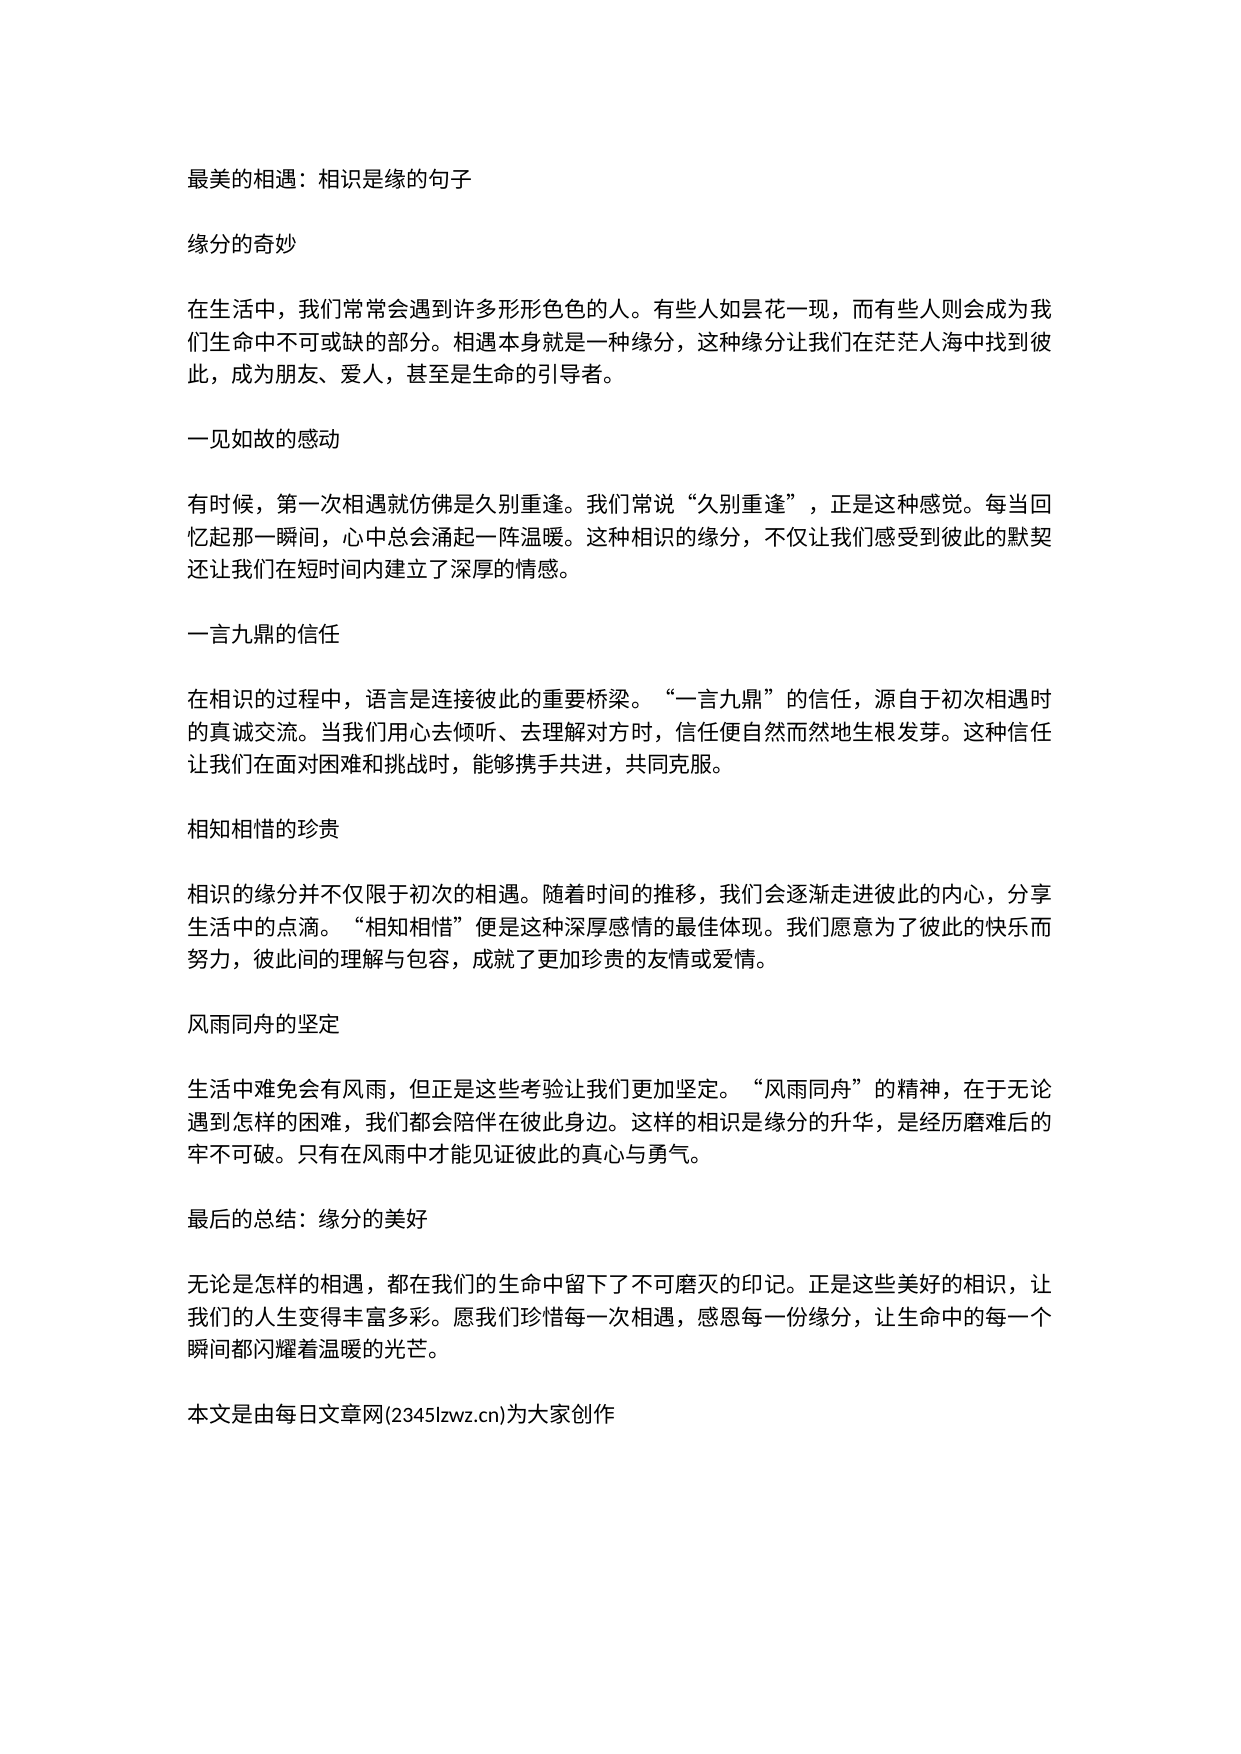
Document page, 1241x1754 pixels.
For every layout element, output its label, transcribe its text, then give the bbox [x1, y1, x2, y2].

text 最后的总结：缘分的美好 [187, 1202, 1053, 1234]
text 最美的相遇：相识是缘的句子 [187, 162, 1053, 194]
text 缘分的奇妙 [187, 227, 1053, 259]
text 在相识的过程中，语言是连接彼此的重要桥梁。“一言九鼎”的信任，源自于初次相遇时的真诚交流。当我们用心去倾听、去理解对方时，信任便自然而然地生根发芽。这种信任让我们在面对困难和挑战时，能够携手共进，共同克服。 [187, 682, 1053, 779]
text 风雨同舟的坚定 [187, 1007, 1053, 1039]
text 相知相惜的珍贵 [187, 812, 1053, 844]
text 有时候，第一次相遇就仿佛是久别重逢。我们常说“久别重逢”，正是这种感觉。每当回忆起那一瞬间，心中总会涌起一阵温暖。这种相识的缘分，不仅让我们感受到彼此的默契，还让我们在短时间内建立了深厚的情感。 [187, 487, 1053, 584]
text 生活中难免会有风雨，但正是这些考验让我们更加坚定。“风雨同舟”的精神，在于无论遇到怎样的困难，我们都会陪伴在彼此身边。这样的相识是缘分的升华，是经历磨难后的牢不可破。只有在风雨中才能见证彼此的真心与勇气。 [187, 1072, 1053, 1169]
text 在生活中，我们常常会遇到许多形形色色的人。有些人如昙花一现，而有些人则会成为我们生命中不可或缺的部分。相遇本身就是一种缘分，这种缘分让我们在茫茫人海中找到彼此，成为朋友、爱人，甚至是生命的引导者。 [187, 292, 1053, 389]
text 一见如故的感动 [187, 422, 1053, 454]
text 无论是怎样的相遇，都在我们的生命中留下了不可磨灭的印记。正是这些美好的相识，让我们的人生变得丰富多彩。愿我们珍惜每一次相遇，感恩每一份缘分，让生命中的每一个瞬间都闪耀着温暖的光芒。 [187, 1267, 1053, 1364]
text 本文是由每日文章网(2345lzwz.cn)为大家创作 [187, 1397, 1053, 1429]
text 一言九鼎的信任 [187, 617, 1053, 649]
text 相识的缘分并不仅限于初次的相遇。随着时间的推移，我们会逐渐走进彼此的内心，分享生活中的点滴。“相知相惜”便是这种深厚感情的最佳体现。我们愿意为了彼此的快乐而努力，彼此间的理解与包容，成就了更加珍贵的友情或爱情。 [187, 877, 1053, 974]
